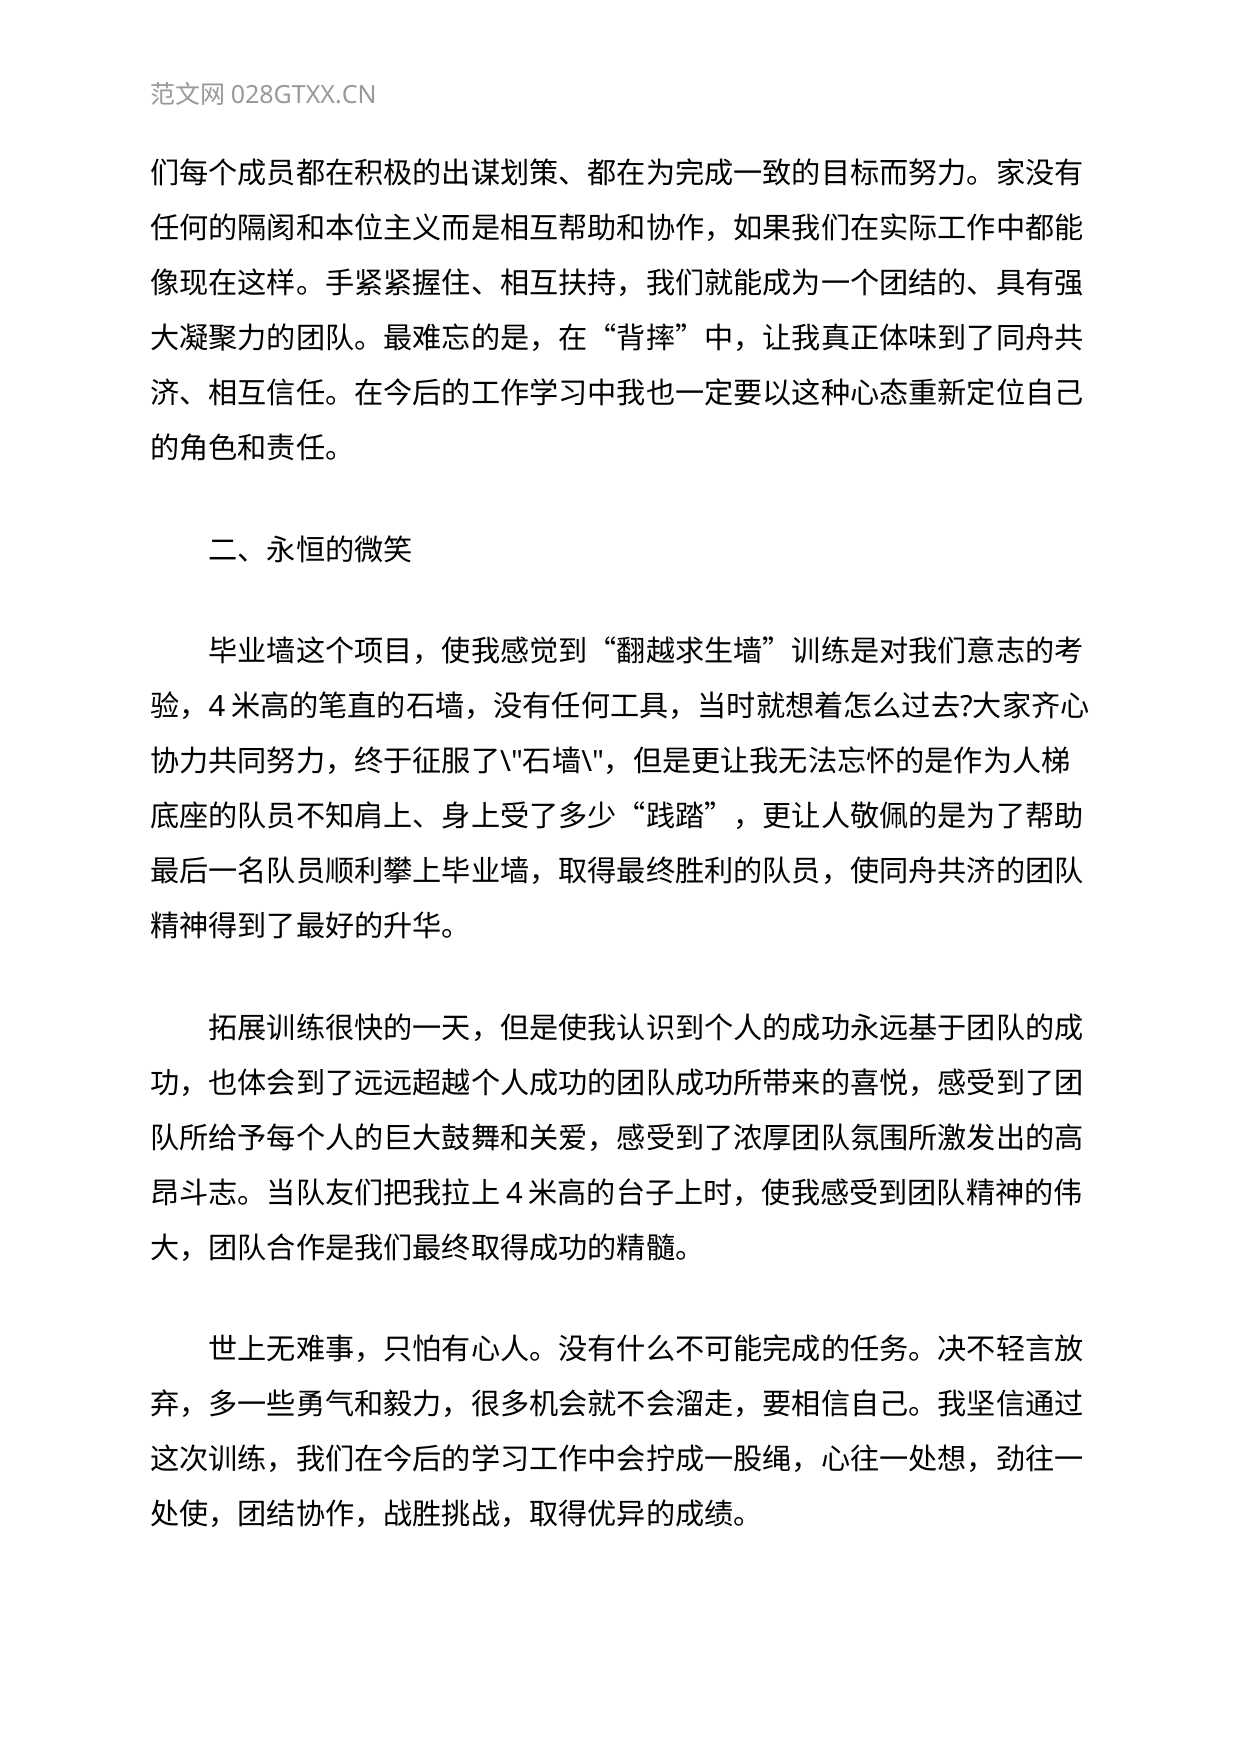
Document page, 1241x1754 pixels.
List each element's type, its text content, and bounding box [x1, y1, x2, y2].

text 二、永恒的微笑 [150, 526, 1090, 568]
text 拓展训练很快的一天，但是使我认识到个人的成功永远基于团队的成功，也体会到了远远超越个人成功的团队成功所带来的喜悦，感受到了团队所给予每个人的巨大鼓舞和关爱，感受到了浓厚团队氛围所激发出的高昂斗志。当队友们把我拉上4米高的台子上时，使我感受到团队精神的伟大，团队合作是我们最终取得成功的精髓。 [150, 1004, 1090, 1266]
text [150, 150, 1090, 467]
text 世上无难事，只怕有心人。没有什么不可能完成的任务。决不轻言放弃，多一些勇气和毅力，很多机会就不会溜走，要相信自己。我坚信通过这次训练，我们在今后的学习工作中会拧成一股绳，心往一处想，劲往一处使，团结协作，战胜挑战，取得优异的成绩。 [150, 1326, 1090, 1533]
text 毕业墙这个项目，使我感觉到“翻越求生墙”训练是对我们意志的考验，4米高的笔直的石墙，没有任何工具，当时就想着怎么过去?大家齐心协力共同努力，终于征服了\"石墙\"，但是更让我无法忘怀的是作为人梯底座的队员不知肩上、身上受了多少“践踏”，更让人敬佩的是为了帮助最后一名队员顺利攀上毕业墙，取得最终胜利的队员，使同舟共济的团队精神得到了最好的升华。 [150, 628, 1090, 945]
